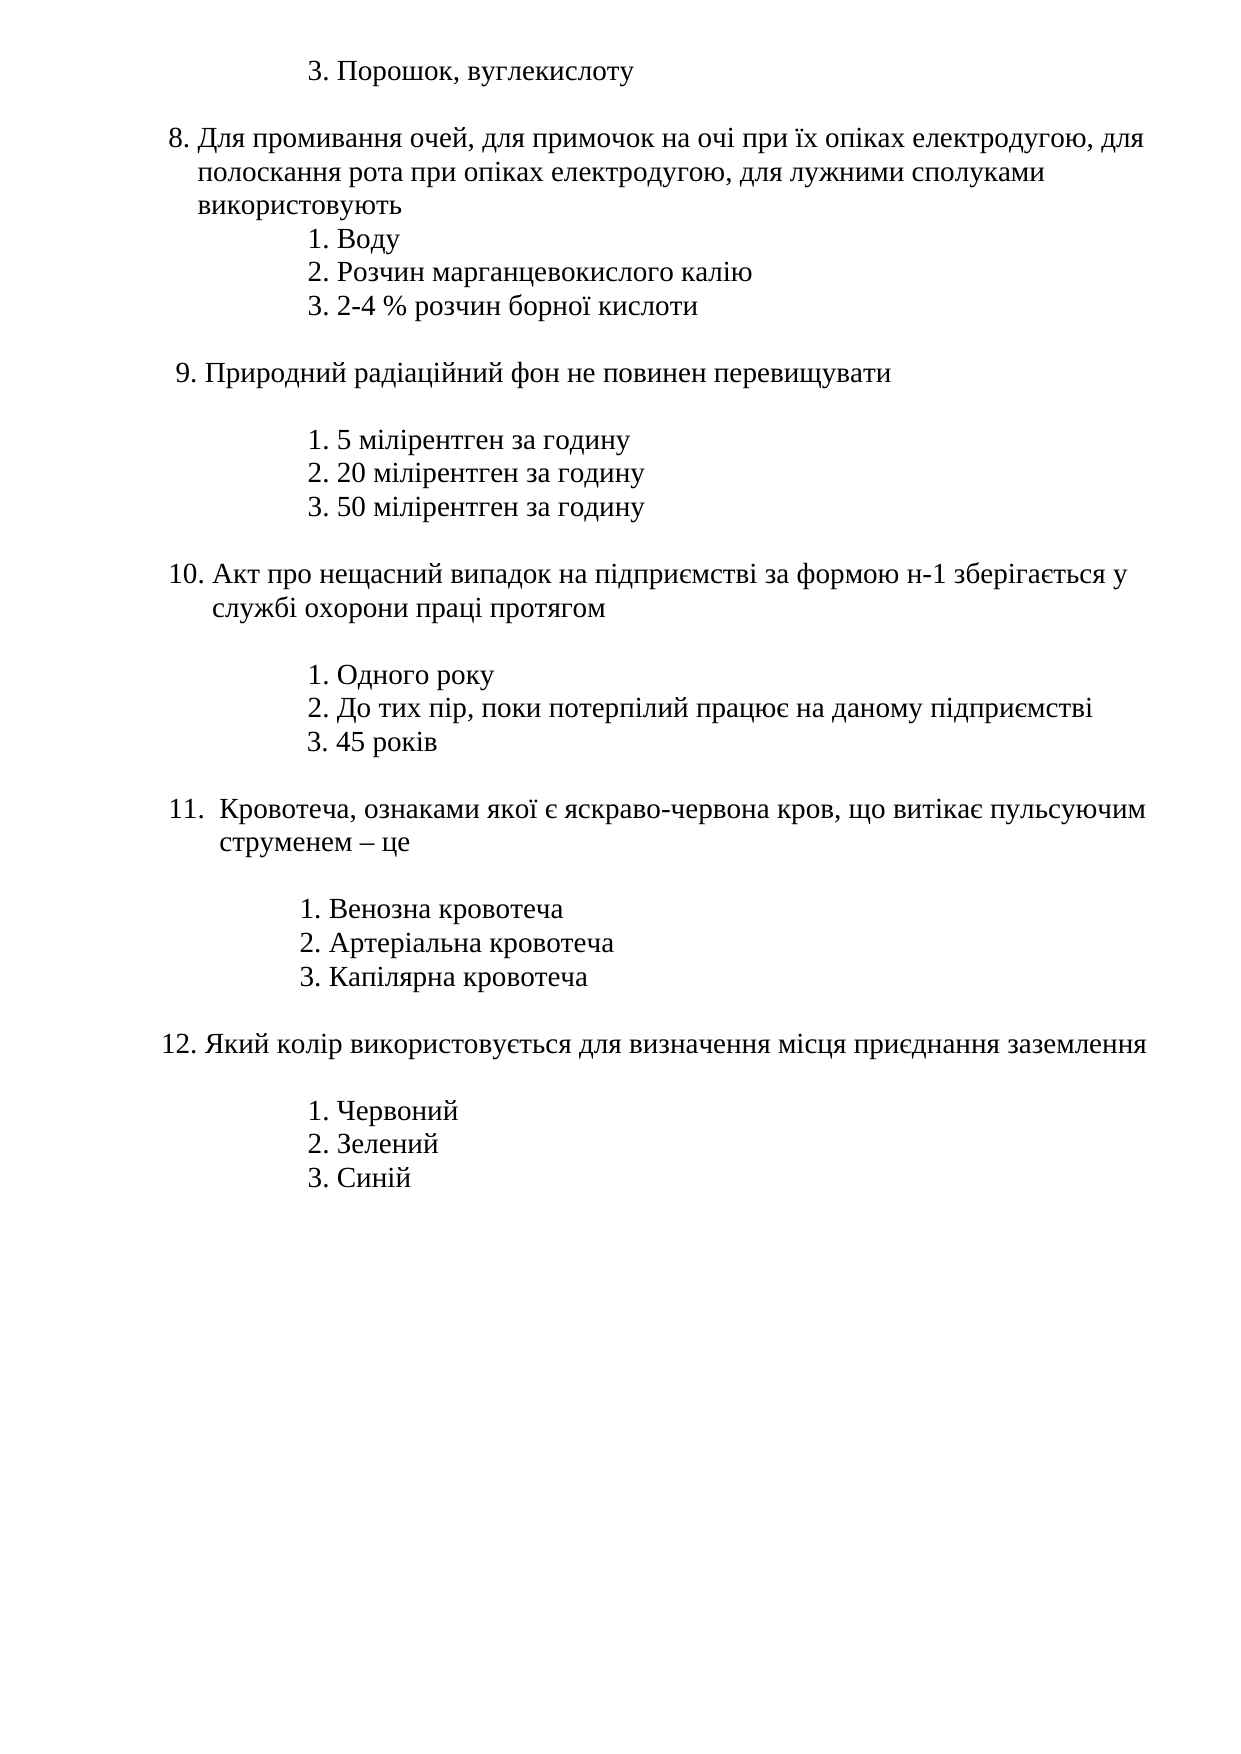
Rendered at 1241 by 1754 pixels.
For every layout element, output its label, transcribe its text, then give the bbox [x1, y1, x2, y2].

text полоскання рота при опіках електродугою, для лужними сполуками [153, 154, 1152, 187]
text 11. Кровотеча, ознаками якої є яскраво-червона кров, що витікає пульсуючим [153, 791, 1152, 824]
text 12. Який колір використовується для визначення місця приєднання заземлення [153, 1026, 1152, 1059]
text 9. Природний радіаційний фон не повинен перевищувати [153, 355, 1152, 388]
text 2. До тих пір, поки потерпілий працює на даному підприємстві [153, 690, 1152, 724]
text 2. Зелений [153, 1126, 1152, 1160]
text 1. Воду [153, 221, 1152, 254]
text 3. 2-4 % розчин борної кислоти [153, 288, 1152, 321]
text 2. Артеріальна кровотеча [153, 925, 1152, 959]
text 3. 50 мілірентген за годину [153, 489, 1152, 523]
text 3. 45 років [153, 724, 1152, 757]
text струменем – це [153, 824, 1152, 858]
text 1. Одного року [153, 657, 1152, 690]
text 1. Червоний [153, 1093, 1152, 1126]
text 1. Венозна кровотеча [153, 892, 1152, 925]
text 1. 5 мілірентген за годину [153, 422, 1152, 456]
text 8. Для промивання очей, для примочок на очі при їх опіках електродугою, для [153, 120, 1152, 154]
text використовують [153, 187, 1152, 221]
text 3. Порошок, вуглекислоту [153, 53, 1152, 87]
text 3. Капілярна кровотеча [153, 959, 1152, 992]
text службі охорони праці протягом [153, 590, 1152, 623]
text 2. Розчин марганцевокислого калію [153, 254, 1152, 288]
text 2. 20 мілірентген за годину [153, 456, 1152, 489]
text 10. Акт про нещасний випадок на підприємстві за формою н-1 зберігається у [153, 556, 1152, 590]
text 3. Синій [153, 1160, 1152, 1193]
